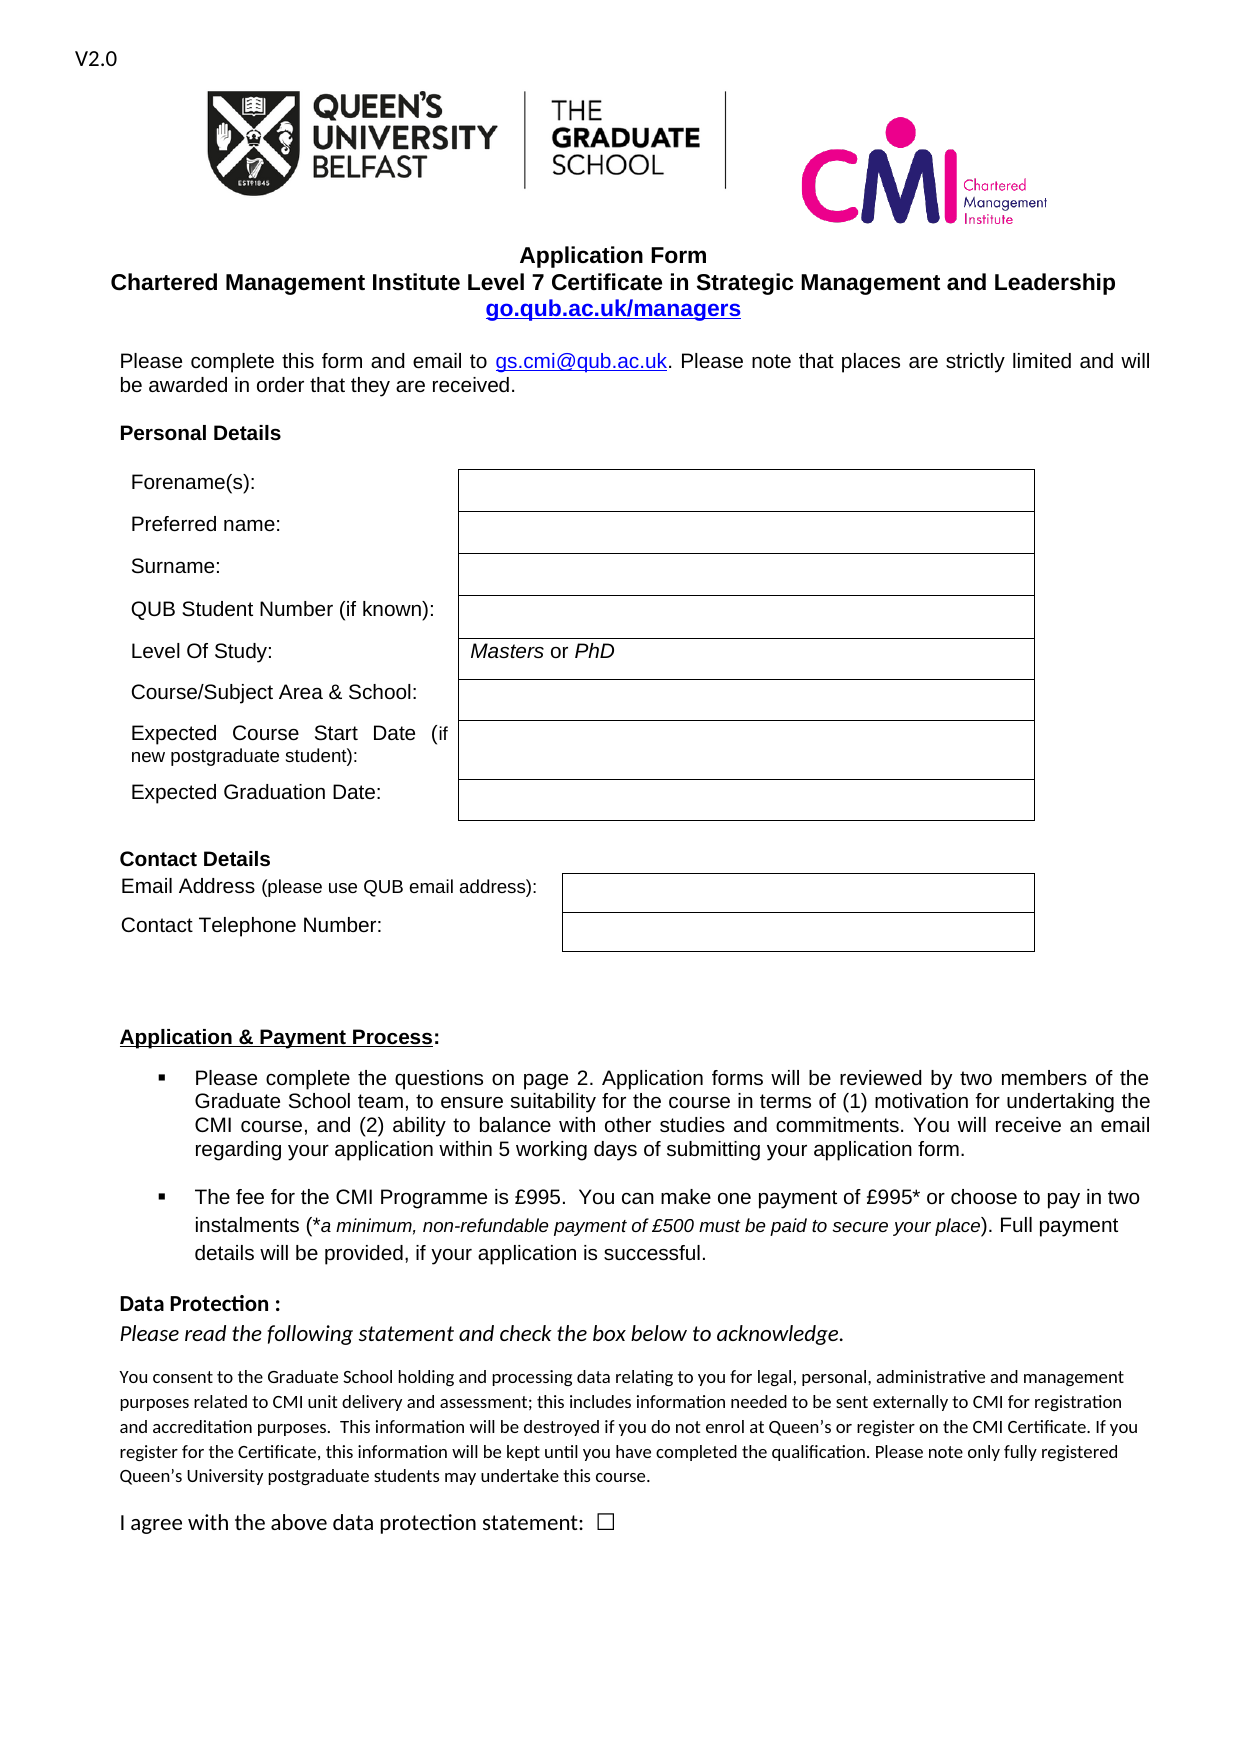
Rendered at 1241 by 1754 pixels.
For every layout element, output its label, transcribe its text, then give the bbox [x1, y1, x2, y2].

text go.qub.ac.uk/managers [75, 295, 1152, 321]
text Contact Details [119, 847, 1152, 871]
table_header [459, 470, 1034, 511]
text Application & Payment Process: [119, 1025, 1152, 1049]
text I agree with the above data protection statement: [119, 1506, 1152, 1537]
table_cell [459, 554, 1034, 595]
text You consent to the Graduate School holding and processing data relating to you for legal, personal, administrative and management purposes related to CMI unit delivery and assessment; this includes information needed to be sent externally to CMI for registration and accreditation purposes. This information will be destroyed if you do not enrol at Queen’s or register on the CMI Certificate. If you register for the Certificate, this information will be kept until you have completed the qualification. Please note only fully registered Queen’s University postgraduate students may undertake this course. [119, 1366, 1152, 1487]
table_cell [459, 512, 1034, 553]
text Please complete this form and email to gs.cmi@qub.ac.uk. Please note that places are strictly limited and will be awarded in order that they are received. [119, 349, 1152, 397]
table_header Forename(s): [75, 469, 458, 511]
table_cell Masters or PhD [459, 639, 1034, 679]
table_header Email Address (please use QUB email address): [75, 873, 562, 912]
table_cell [563, 913, 1034, 951]
table_cell QUB Student Number (if known): [75, 595, 458, 637]
table_cell Surname: [75, 553, 458, 595]
table_cell [459, 721, 1034, 779]
picture [177, 75, 766, 224]
list The fee for the CMI Programme is £995. You can make one payment of £995* or choose to pay in two instalments (*a minimum, non-refundable payment of £500 must be paid to secure your place). Full payment details will be provided, if your application is successful. [157, 1185, 1152, 1264]
table_cell Expected Course Start Date (if new postgraduate student): [75, 720, 458, 779]
list Please complete the questions on page 2. Application forms will be reviewed by two members of the Graduate School team, to ensure suitability for the course in terms of (1) motivation for undertaking the CMI course, and (2) ability to balance with other studies and commitments. You will receive an email regarding your application within 5 working days of submitting your application form. [157, 1065, 1152, 1161]
table_cell [459, 780, 1034, 820]
picture [801, 117, 1050, 224]
table_header [563, 874, 1034, 912]
text Data Protection : Please read the following statement and check the box below to acknowledge. [119, 1289, 1152, 1347]
table_cell Level Of Study: [75, 638, 458, 679]
table_cell Preferred name: [75, 511, 458, 553]
text Personal Details [119, 421, 1152, 445]
table_cell Course/Subject Area & School: [75, 679, 458, 720]
table_cell [459, 596, 1034, 637]
table_cell [459, 680, 1034, 720]
text Chartered Management Institute Level 7 Certificate in Strategic Management and Leadership [75, 269, 1152, 295]
text Application Form [75, 242, 1152, 269]
table_cell Expected Graduation Date: [75, 779, 458, 820]
table_cell Contact Telephone Number: [75, 912, 562, 951]
